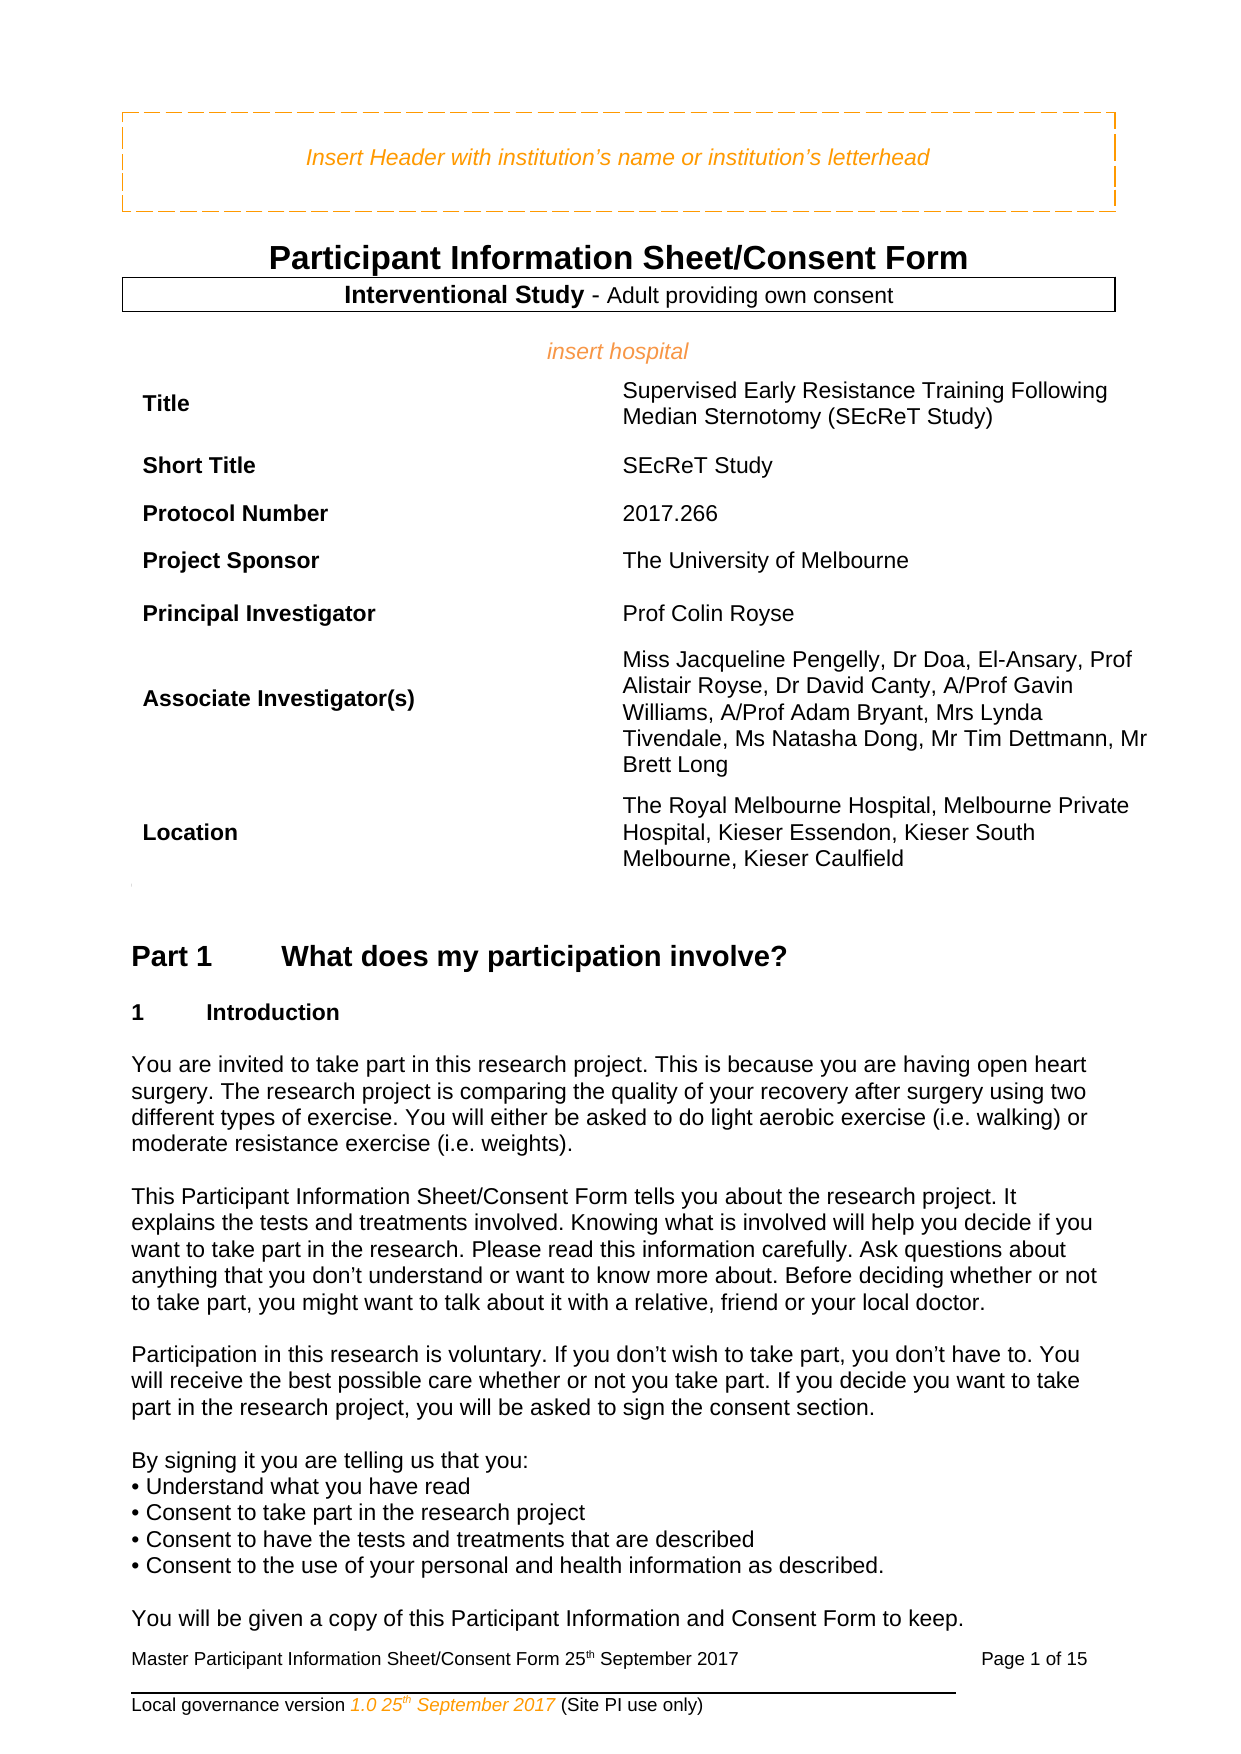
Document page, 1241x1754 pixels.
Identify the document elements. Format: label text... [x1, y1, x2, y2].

text • Consent to the use of your personal and health information as described. [131, 1552, 1106, 1578]
table_cell Associate Investigator(s) [131, 643, 611, 780]
text • Consent to take part in the research project [131, 1499, 1106, 1526]
table_cell Principal Investigator [131, 584, 611, 643]
text You will be given a copy of this Participant Information and Consent Form to keep. [131, 1605, 1106, 1631]
text Part 1 What does my participation involve? [131, 939, 1106, 972]
table_cell Prof Colin Royse [611, 584, 1161, 643]
table_header Title [131, 364, 611, 442]
text • Understand what you have read [131, 1473, 1106, 1499]
text Participant Information Sheet/Consent Form [131, 238, 1106, 277]
text By signing it you are telling us that you: [131, 1447, 1106, 1473]
table_cell Project Sponsor [131, 537, 611, 584]
text 1 Introduction [131, 998, 1106, 1025]
table_cell Short Title [131, 442, 611, 489]
table_cell SEcReT Study [611, 442, 1161, 489]
text • Consent to have the tests and treatments that are described [131, 1526, 1106, 1552]
table_cell Protocol Number [131, 489, 611, 537]
table_cell The University of Melbourne [611, 537, 1161, 584]
table_cell The Royal Melbourne Hospital, Melbourne Private Hospital, Kieser Essendon, Kieser South Melbourne, Kieser Caulfield [611, 780, 1161, 883]
table_cell 2017.266 [611, 489, 1161, 537]
text Participation in this research is voluntary. If you don’t wish to take part, you don’t have to. You will receive the best possible care whether or not you take part. If you decide you want to take part in the research project, you will be asked to sign the consent section. [131, 1341, 1106, 1420]
text insert hospital [131, 338, 1106, 364]
table_cell Miss Jacqueline Pengelly, Dr Doa, El-Ansary, Prof Alistair Royse, Dr David Canty, A/Prof Gavin Williams, A/Prof Adam Bryant, Mrs Lynda Tivendale, Ms Natasha Dong, Mr Tim Dettmann, Mr Brett Long [611, 643, 1161, 780]
table_header Supervised Early Resistance Training Following Median Sternotomy (SEcReT Study) [611, 364, 1161, 442]
text This Participant Information Sheet/Consent Form tells you about the research project. It explains the tests and treatments involved. Knowing what is involved will help you decide if you want to take part in the research. Please read this information carefully. Ask questions about anything that you don’t understand or want to know more about. Before deciding whether or not to take part, you might want to talk about it with a relative, friend or your local doctor. [131, 1183, 1106, 1315]
text You are invited to take part in this research project. This is because you are having open heart surgery. The research project is comparing the quality of your recovery after surgery using two different types of exercise. You will either be asked to do light aerobic exercise (i.e. walking) or moderate resistance exercise (i.e. weights). [131, 1051, 1106, 1157]
text Insert Header with institution’s name or institution’s letterhead [131, 144, 1106, 170]
text Interventional Study - Adult providing own consent [123, 278, 1114, 311]
table_cell Location [131, 780, 611, 883]
